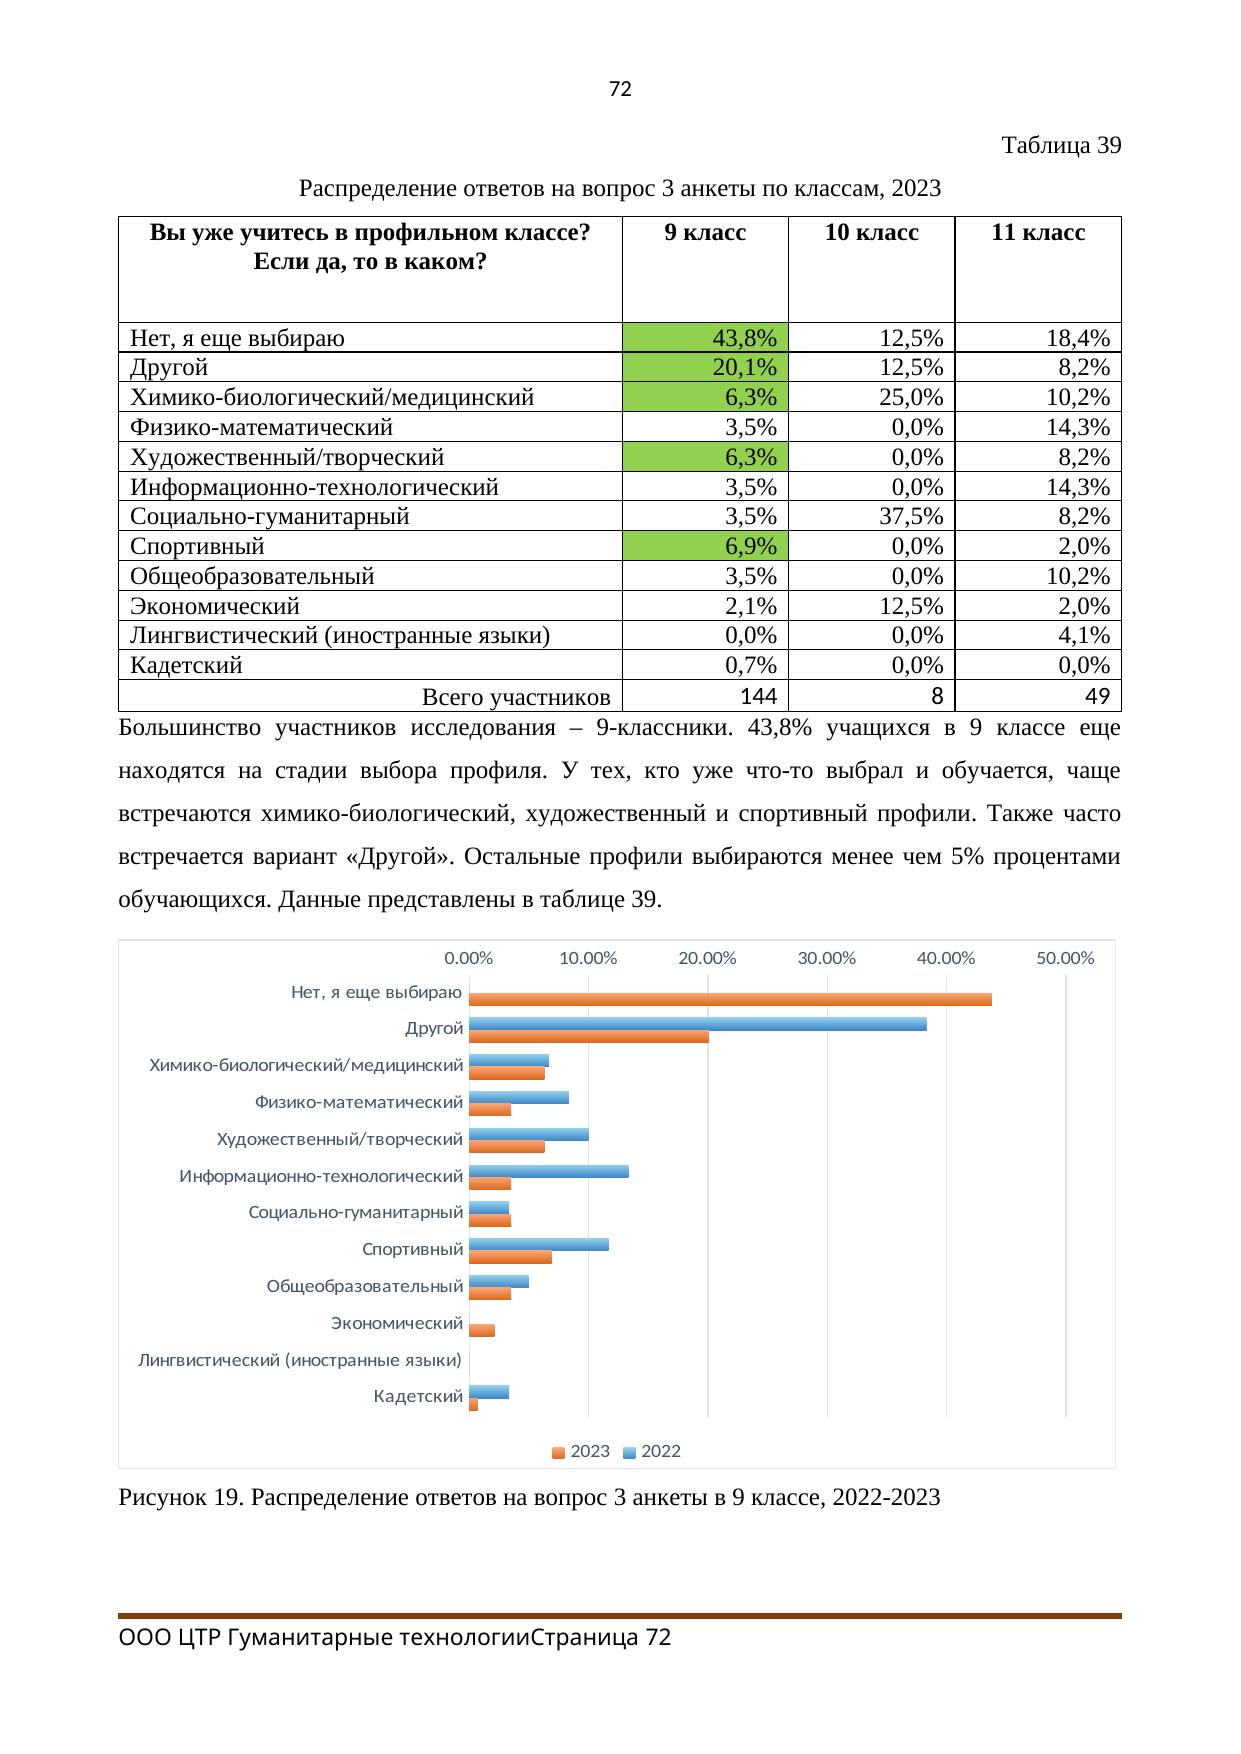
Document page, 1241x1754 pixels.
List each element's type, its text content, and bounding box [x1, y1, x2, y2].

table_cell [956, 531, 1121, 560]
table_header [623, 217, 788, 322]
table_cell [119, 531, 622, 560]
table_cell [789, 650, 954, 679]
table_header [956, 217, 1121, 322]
text Рисунок 19. Распределение ответов на вопрос 3 анкеты в 9 классе, 2022-2023 [118, 1482, 1122, 1511]
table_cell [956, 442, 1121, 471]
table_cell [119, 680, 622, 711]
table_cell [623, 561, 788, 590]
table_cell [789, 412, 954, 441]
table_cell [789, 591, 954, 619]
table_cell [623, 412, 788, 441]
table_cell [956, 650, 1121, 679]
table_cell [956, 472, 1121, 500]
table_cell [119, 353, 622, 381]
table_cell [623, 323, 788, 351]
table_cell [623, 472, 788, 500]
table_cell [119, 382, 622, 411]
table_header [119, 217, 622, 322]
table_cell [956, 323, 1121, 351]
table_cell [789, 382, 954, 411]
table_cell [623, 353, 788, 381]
text Большинство участников исследования – 9-классники. 43,8% учащихся в 9 классе еще находятся на стадии выбора профиля. У тех, кто уже что-то выбрал и обучается, чаще встречаются химико-биологический, художественный и спортивный профили. Также часто встречается вариант «Другой». Остальные профили выбираются менее чем 5% процентами обучающихся. Данные представлены в таблице 39. [118, 712, 1122, 913]
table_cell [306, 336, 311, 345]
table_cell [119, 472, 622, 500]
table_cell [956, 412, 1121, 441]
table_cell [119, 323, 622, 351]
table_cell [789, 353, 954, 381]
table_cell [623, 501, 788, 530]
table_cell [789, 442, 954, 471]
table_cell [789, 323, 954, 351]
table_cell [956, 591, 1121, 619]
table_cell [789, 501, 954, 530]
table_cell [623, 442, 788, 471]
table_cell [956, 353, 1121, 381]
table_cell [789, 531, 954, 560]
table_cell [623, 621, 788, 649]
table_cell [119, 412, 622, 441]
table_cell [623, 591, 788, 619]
text Таблица 39 [118, 130, 1122, 159]
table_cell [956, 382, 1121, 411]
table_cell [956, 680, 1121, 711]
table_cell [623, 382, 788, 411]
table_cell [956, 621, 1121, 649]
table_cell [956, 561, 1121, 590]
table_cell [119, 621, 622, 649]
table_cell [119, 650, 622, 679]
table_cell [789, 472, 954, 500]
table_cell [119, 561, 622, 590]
text Распределение ответов на вопрос 3 анкеты по классам, 2023 [118, 173, 1122, 202]
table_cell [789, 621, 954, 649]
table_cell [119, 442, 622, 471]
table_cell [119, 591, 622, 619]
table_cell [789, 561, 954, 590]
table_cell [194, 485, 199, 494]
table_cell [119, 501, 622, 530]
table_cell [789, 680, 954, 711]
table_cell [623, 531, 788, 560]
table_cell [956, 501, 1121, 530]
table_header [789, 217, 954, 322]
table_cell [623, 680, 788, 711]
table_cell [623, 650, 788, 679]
